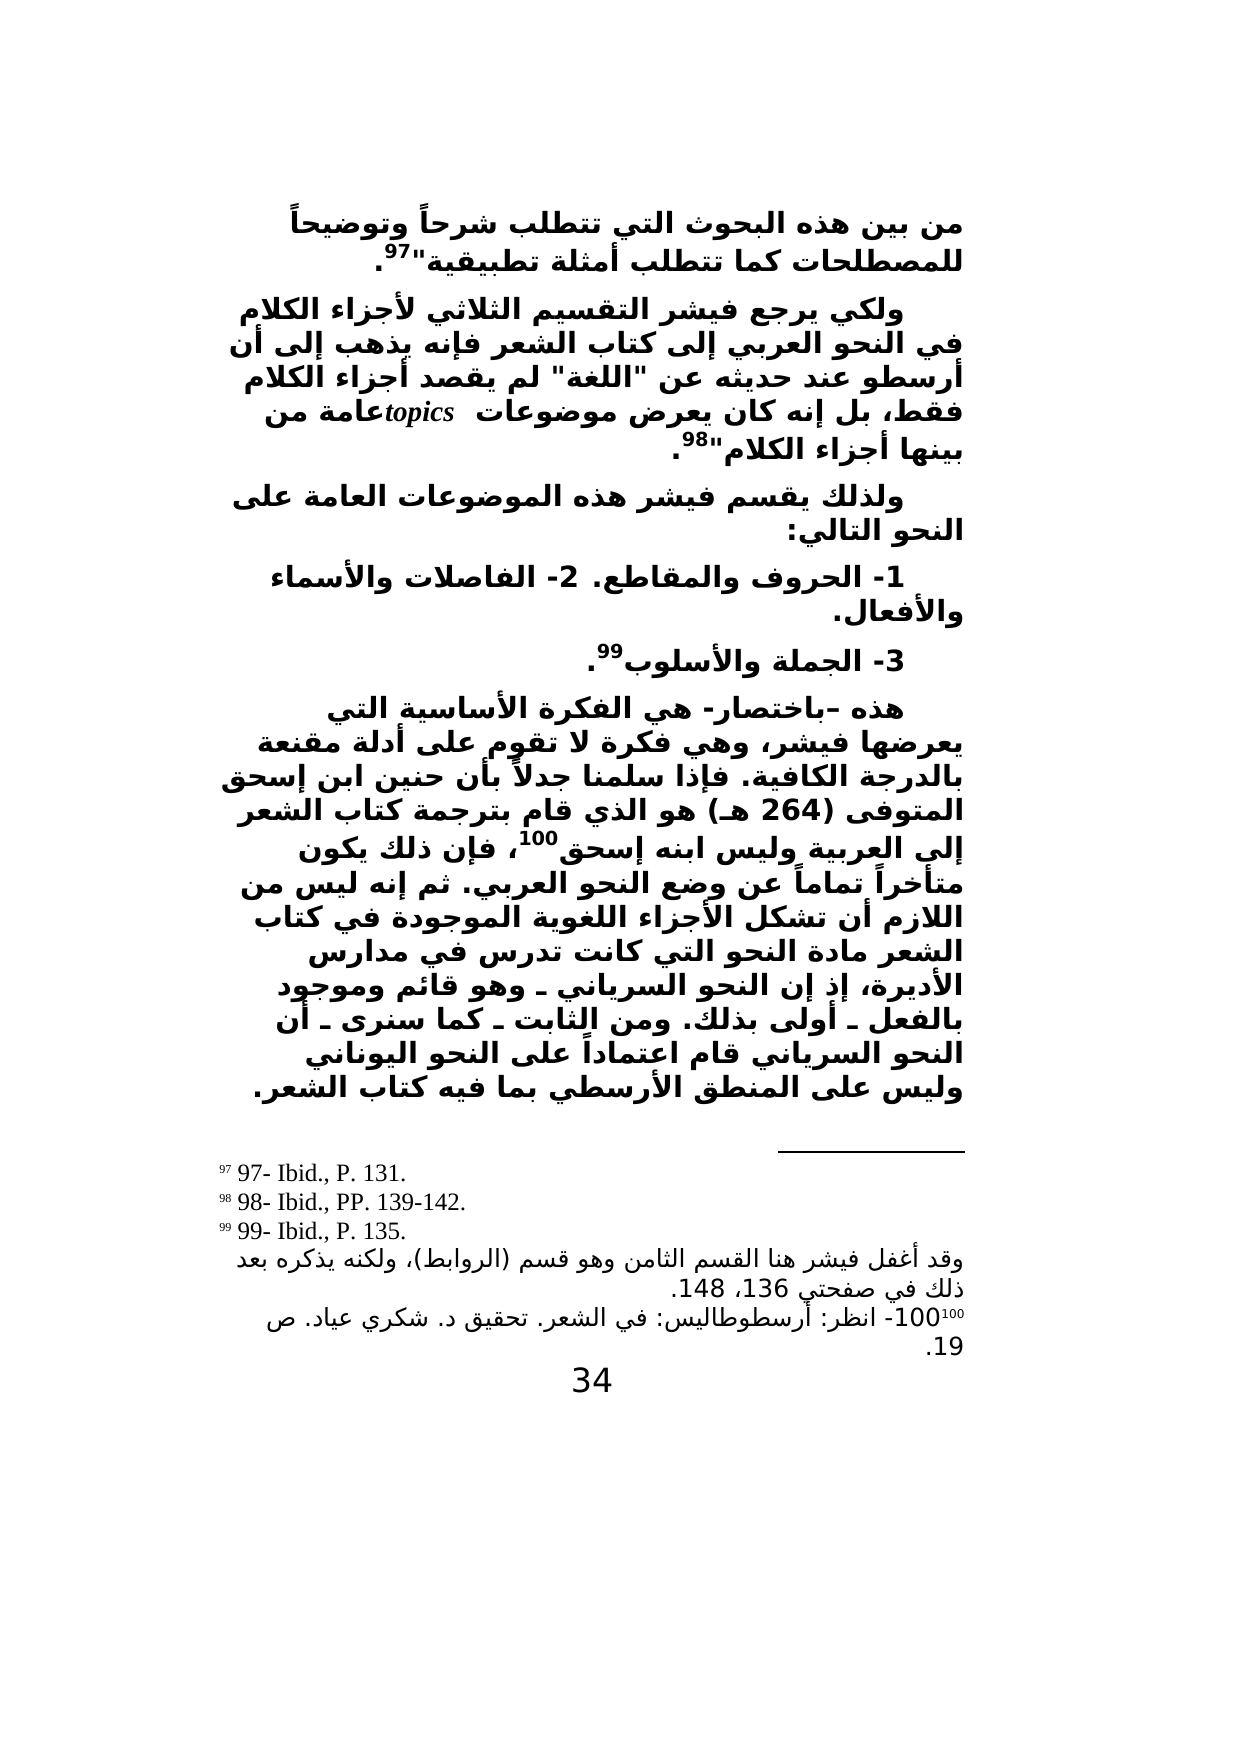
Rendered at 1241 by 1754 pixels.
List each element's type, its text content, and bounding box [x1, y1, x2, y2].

text ولكي يرجع فيشر التقسيم الثلاثي لأجزاء الكلام في النحو العربي إلى كتاب الشعر فإنه يذهب إلى أن أرسطو عند حديثه عن "اللغة" لم يقصد أجزاء الكلام فقط، بل إنه كان يعرض موضوعات topicsعامة من بينها أجزاء الكلام". [219, 292, 964, 467]
text ولذلك يقسم فيشر هذه الموضوعات العامة على النحو التالي: [219, 479, 964, 547]
text 1- الحروف والمقاطع. 2- الفاصلات والأسماء والأفعال. [219, 560, 964, 628]
text هذه –باختصار- هي الفكرة الأساسية التي يعرضها فيشر، وهي فكرة لا تقوم على أدلة مقنعة بالدرجة الكافية. فإذا سلمنا جدلاً بأن حنين ابن إسحق المتوفى (264 هـ) هو الذي قام بترجمة كتاب الشعر إلى العربية وليس ابنه إسحق، فإن ذلك يكون متأخراً تماماً عن وضع النحو العربي. ثم إنه ليس من اللازم أن تشكل الأجزاء اللغوية الموجودة في كتاب الشعر مادة النحو التي كانت تدرس في مدارس الأديرة، إذ إن النحو السرياني ـ وهو قائم وموجود بالفعل ـ أولى بذلك. ومن الثابت ـ كما سنرى ـ أن النحو السرياني قام اعتماداً على النحو اليوناني وليس على المنطق الأرسطي بما فيه كتاب الشعر. [219, 692, 964, 1104]
text ويستنتج فيشر من ذلك ما يلي "إن كل ذلك يثبت بشكل قوي انتشار كتاب الشعر على الرغم من طبيعته الخاصة. كما أن ما عرف عن حنين يقودنا إلى القول بأنه على حين كانت المفاهيم الأرسطية تناقش في المدارس باعتبارها جزءاً من منهج الدراسة فإن المفاهيم النحوية لابد أنها كانت أيضاً من بين هذه البحوث التي تتطلب شرحاً وتوضيحاً للمصطلحات كما تتطلب أمثلة تطبيقية". [219, 207, 964, 279]
text 3- الجملة والأسلوب. [219, 640, 964, 679]
